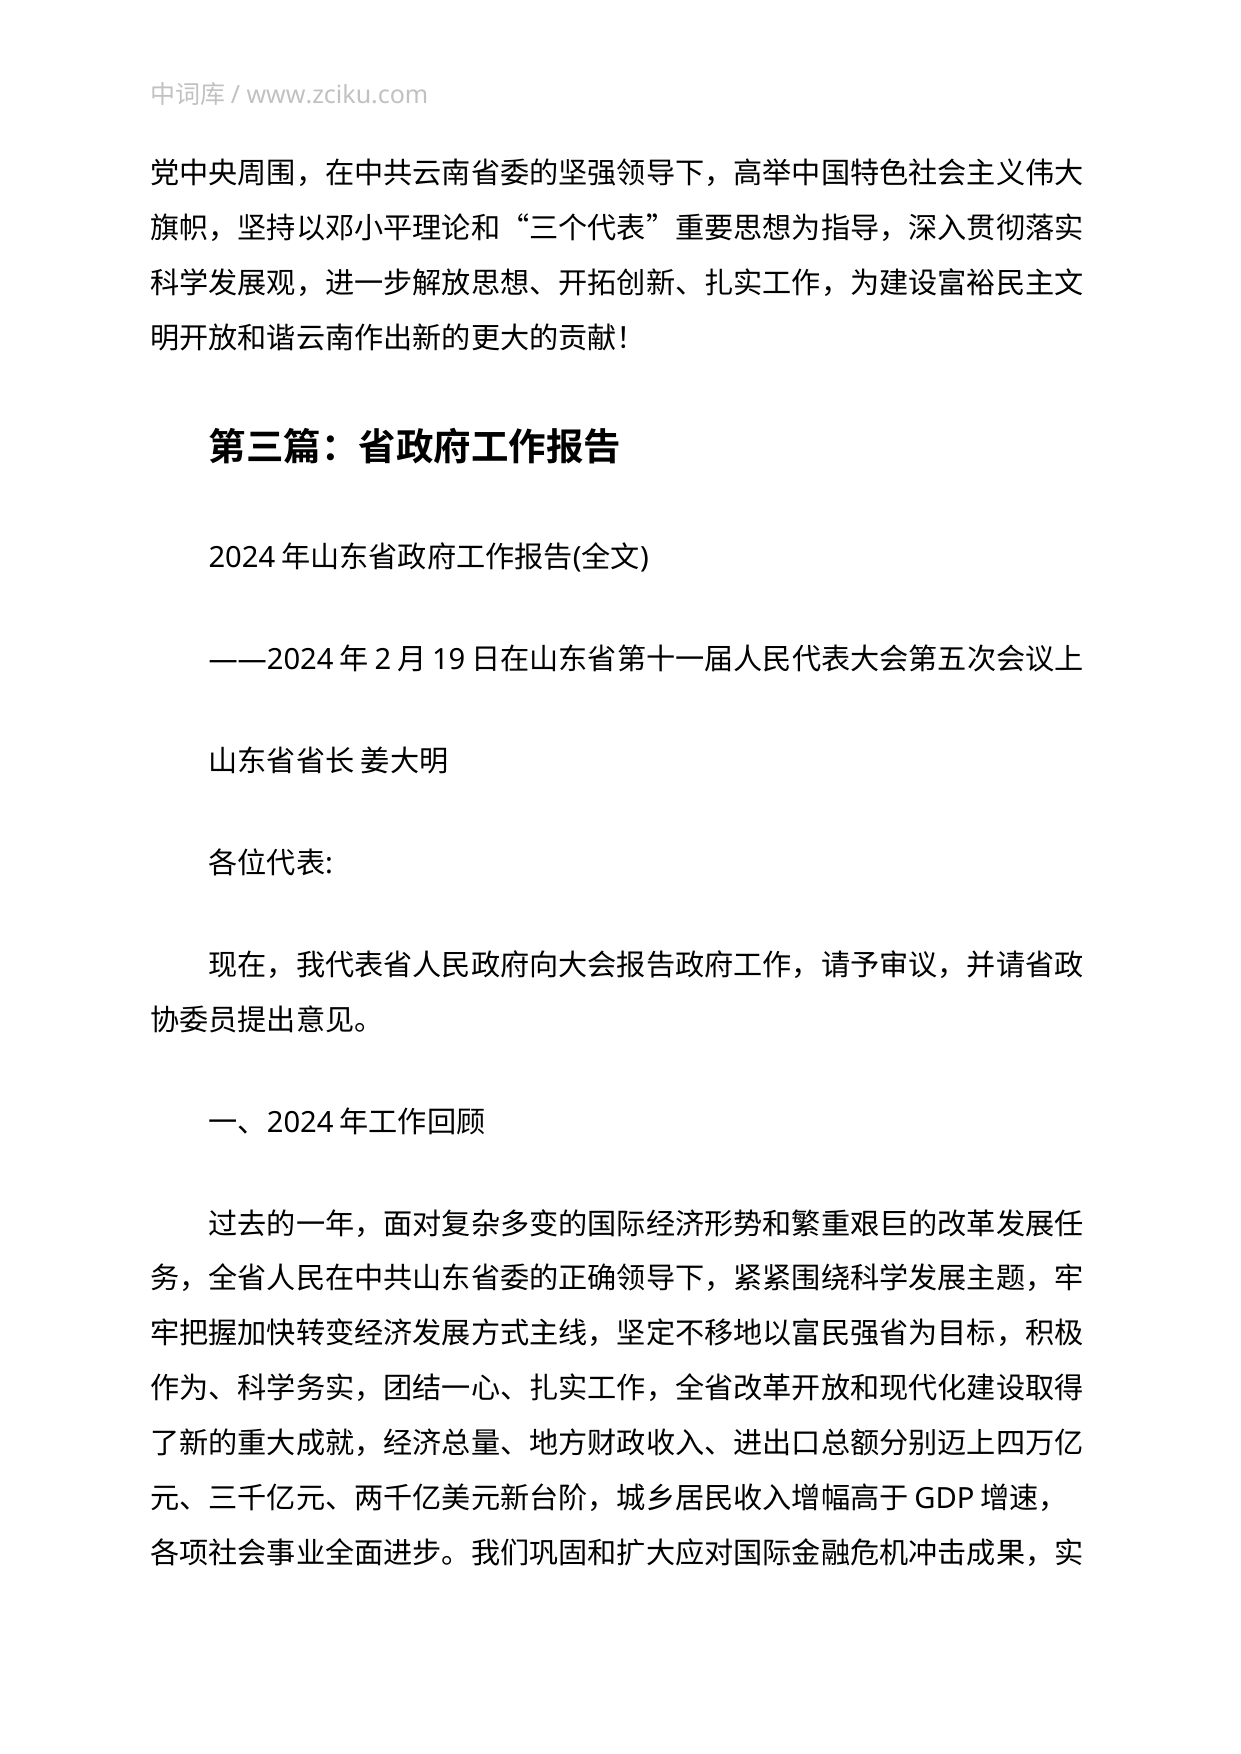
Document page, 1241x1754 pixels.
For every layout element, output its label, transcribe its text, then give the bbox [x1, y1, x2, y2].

text 各位代表: [150, 839, 1090, 882]
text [150, 150, 1090, 357]
text 一、2024年工作回顾 [150, 1098, 1090, 1141]
text 第三篇：省政府工作报告 [150, 416, 1090, 471]
text 2024年山东省政府工作报告(全文) [150, 534, 1090, 576]
text 现在，我代表省人民政府向大会报告政府工作，请予审议，并请省政协委员提出意见。 [150, 942, 1090, 1039]
text 山东省省长 姜大明 [150, 738, 1090, 780]
text ——2024年2月19日在山东省第十一届人民代表大会第五次会议上 [150, 636, 1090, 678]
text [150, 1200, 1090, 1572]
